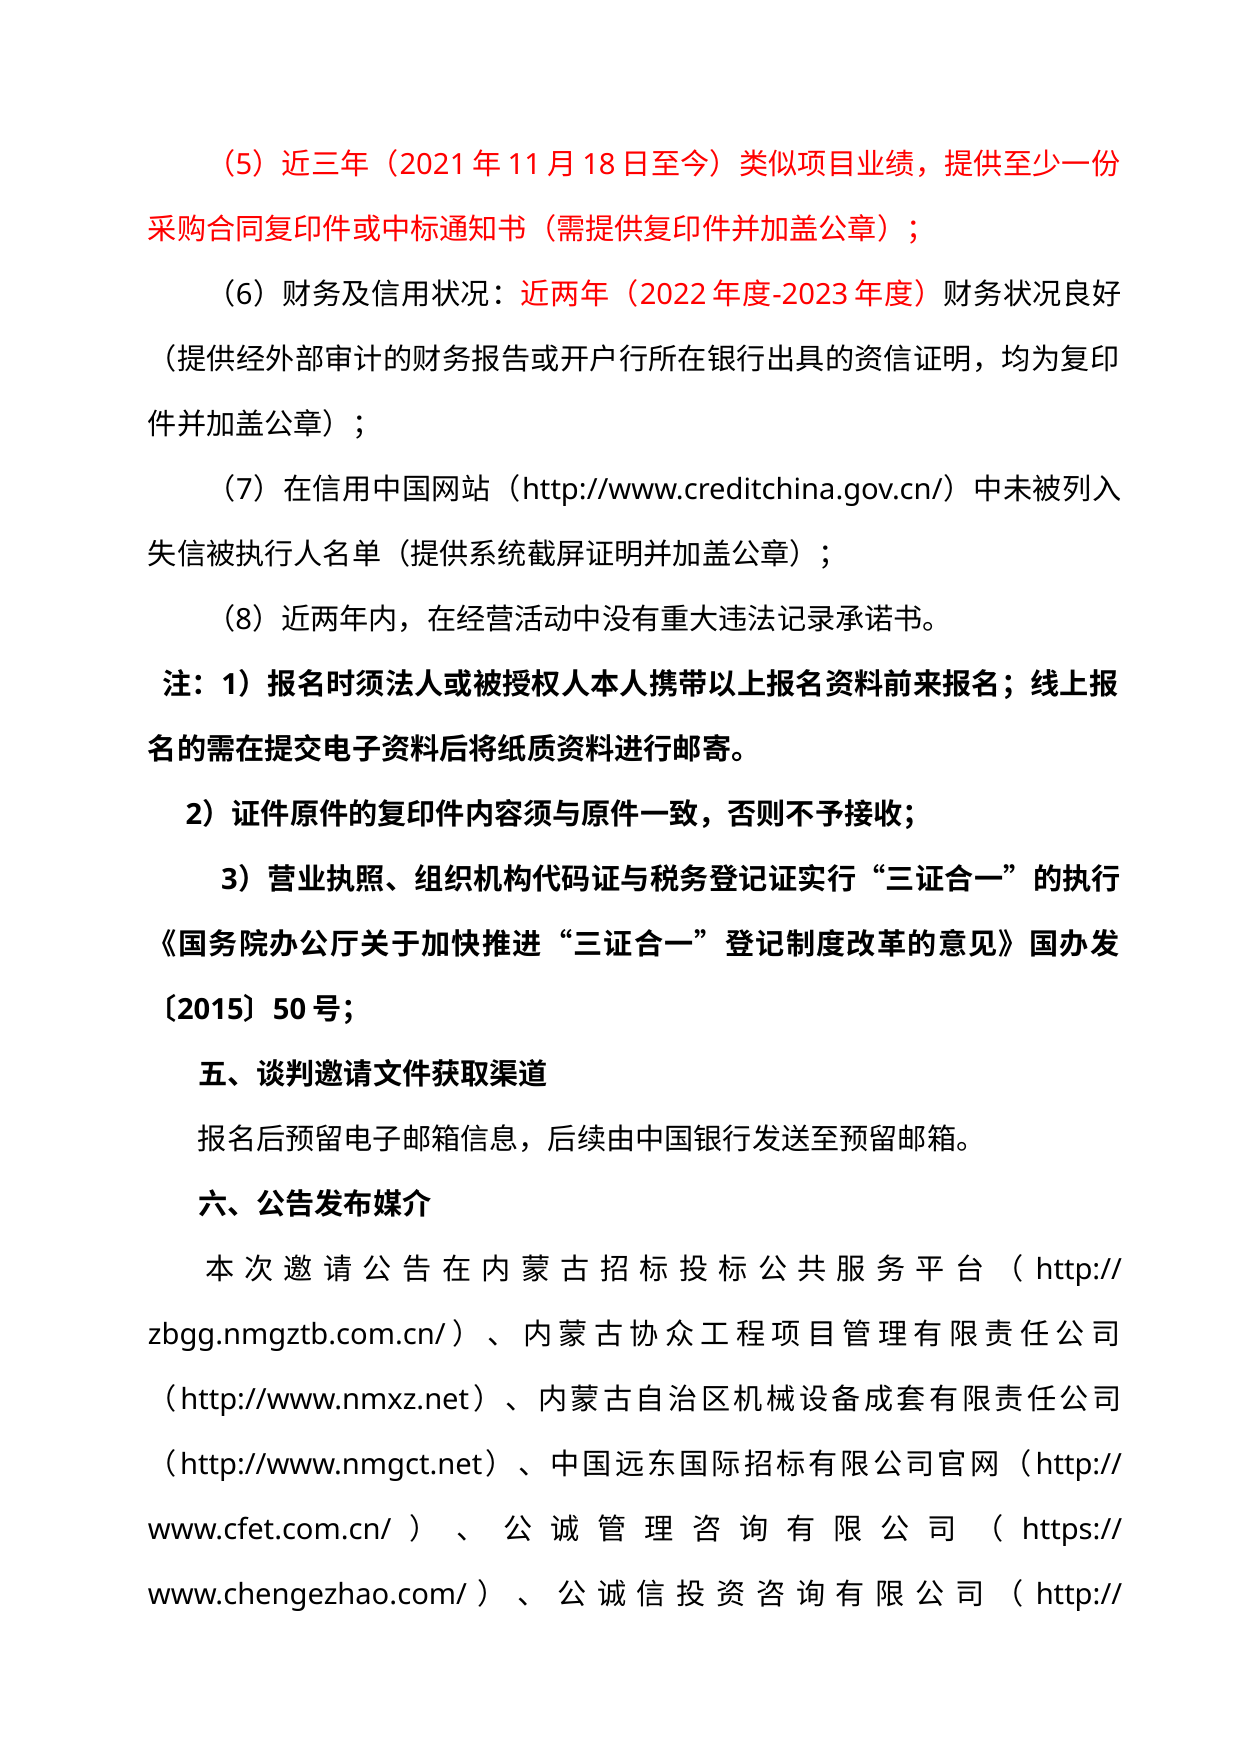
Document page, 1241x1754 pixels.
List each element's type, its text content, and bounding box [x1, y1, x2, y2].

text 六、公告发布媒介 [148, 1169, 1122, 1234]
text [148, 1234, 1122, 1624]
text 2）证件原件的复印件内容须与原件一致，否则不予接收； [148, 779, 1122, 844]
text 注：1）报名时须法人或被授权人本人携带以上报名资料前来报名；线上报名的需在提交电子资料后将纸质资料进行邮寄。 [148, 649, 1122, 779]
text 3）营业执照、组织机构代码证与税务登记证实行“三证合一”的执行《国务院办公厅关于加快推进“三证合一”登记制度改革的意见》国办发〔2015〕50号； [148, 844, 1122, 1039]
text （5）近三年（2021年11月18日至今）类似项目业绩，提供至少一份采购合同复印件或中标通知书（需提供复印件并加盖公章）； [148, 129, 1122, 259]
text （7）在信用中国网站（http://www.creditchina.gov.cn/）中未被列入失信被执行人名单（提供系统截屏证明并加盖公章）； [148, 454, 1122, 584]
text 五、谈判邀请文件获取渠道 [148, 1039, 1122, 1104]
text （6）财务及信用状况：近两年（2022年度-2023年度）财务状况良好（提供经外部审计的财务报告或开户行所在银行出具的资信证明，均为复印件并加盖公章）； [148, 259, 1122, 454]
text 报名后预留电子邮箱信息，后续由中国银行发送至预留邮箱。 [148, 1104, 1122, 1169]
text （8）近两年内，在经营活动中没有重大违法记录承诺书。 [148, 584, 1122, 649]
